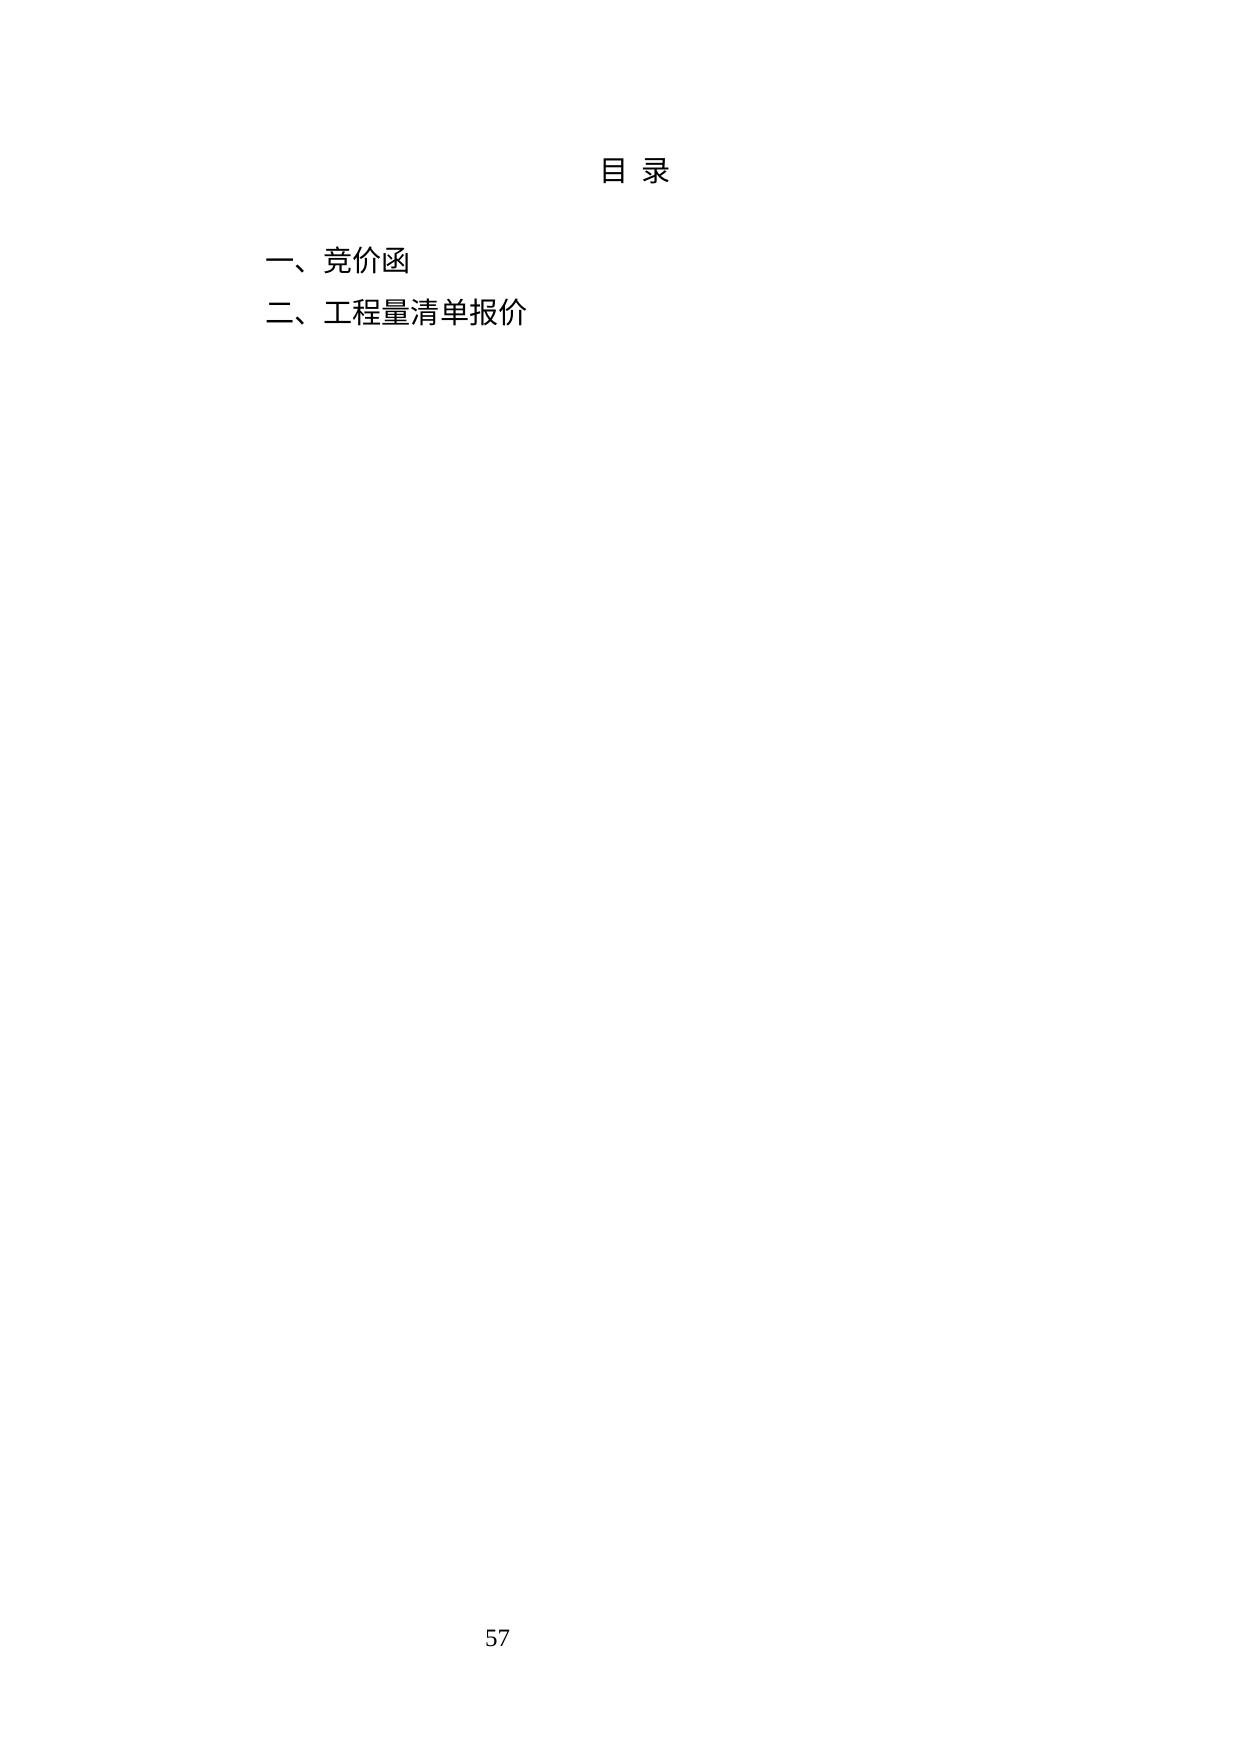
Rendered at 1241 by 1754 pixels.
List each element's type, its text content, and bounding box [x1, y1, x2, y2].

text 二、工程量清单报价 [177, 282, 1093, 334]
text 一、竞价函 [177, 229, 1093, 282]
text 目 录 [177, 148, 1093, 190]
